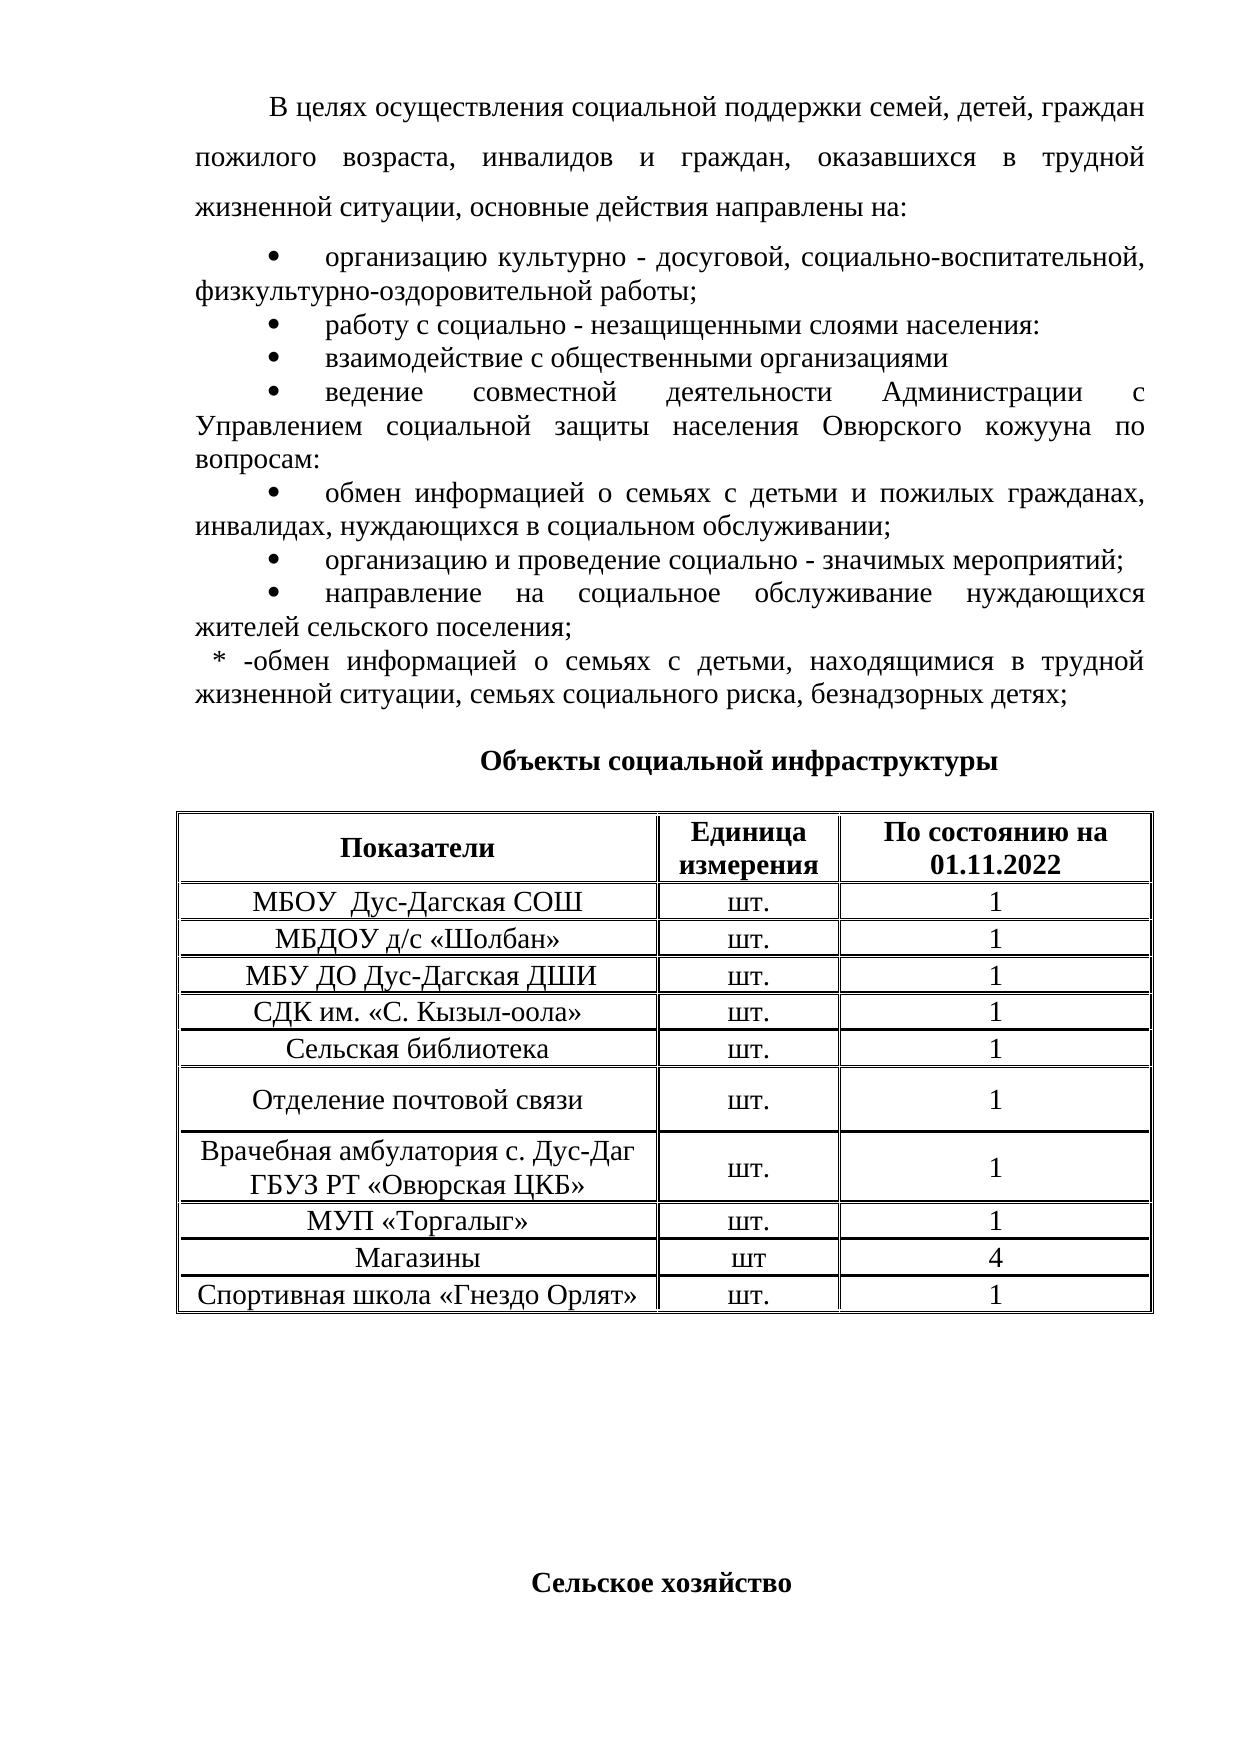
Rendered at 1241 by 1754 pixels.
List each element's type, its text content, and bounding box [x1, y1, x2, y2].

text Объекты социальной инфраструктуры [252, 743, 1152, 777]
table_cell шт. [660, 1068, 838, 1130]
list взаимодействие с общественными организациями [195, 340, 1146, 374]
table_cell Врачебная амбулатория с. Дус-Даг ГБУЗ РТ «Овюрская ЦКБ» [179, 1130, 656, 1200]
table_cell шт. [660, 995, 838, 1028]
table_cell шт. [660, 1031, 838, 1065]
table_cell 1 [841, 1130, 1150, 1200]
list организацию и проведение социально - значимых мероприятий; [195, 542, 1146, 576]
table_cell 1 [840, 918, 1152, 954]
list ведение совместной деятельности Администрации с Управлением социальной защиты населения Овюрского кожууна по вопросам: [195, 374, 1146, 475]
table_cell 1 [841, 1200, 1151, 1237]
table_cell 4 [841, 1237, 1150, 1274]
table_cell шт. [660, 1204, 838, 1237]
table_cell Магазины [179, 1237, 656, 1274]
table_cell шт. [660, 1133, 838, 1200]
list обмен информацией о семьях с детьми и пожилых гражданах, инвалидах, нуждающихся в социальном обслуживании; [195, 475, 1146, 542]
table_cell СДК им. «С. Кызыл-оола» [179, 991, 656, 1028]
table_cell Спортивная школа «Гнездо Орлят» [179, 1274, 658, 1311]
table_cell 1 [841, 1028, 1152, 1065]
list направление на социальное обслуживание нуждающихся жителей сельского поселения; [195, 576, 1146, 643]
table_cell 1 [841, 991, 1151, 1028]
table_cell 1 [840, 1065, 1152, 1130]
table_cell 1 [840, 1274, 1150, 1311]
table_cell шт. [660, 958, 838, 991]
list работу с социально - незащищенными слоями населения: [195, 307, 1146, 340]
text В целях осуществления социальной поддержки семей, детей, граждан пожилого возраста, инвалидов и граждан, оказавшихся в трудной жизненной ситуации, основные действия направлены на: [195, 89, 1146, 223]
table_header Показатели [177, 812, 658, 881]
table_header По состоянию на 01.11.2022 [840, 814, 1150, 881]
text Сельское хозяйство [177, 1515, 1146, 1599]
table_cell Отделение почтовой связи [177, 1065, 658, 1130]
table_cell шт. [658, 1277, 839, 1311]
table_cell 1 [841, 954, 1151, 991]
table_cell шт [660, 1240, 838, 1274]
table_header Единица измерения [658, 814, 839, 881]
table_cell МБУ ДО Дус-Дагская ДШИ [179, 954, 656, 991]
table_cell 1 [840, 881, 1152, 918]
table_cell МБОУ Дус-Дагская СОШ [177, 881, 658, 918]
table_cell МУП «Торгалыг» [179, 1200, 656, 1237]
table_cell МБДОУ д/с «Шолбан» [177, 918, 658, 954]
table_cell Сельская библиотека [177, 1028, 656, 1065]
table_cell шт. [660, 921, 838, 954]
list организацию культурно - досуговой, социально-воспитательной, физкультурно-оздоровительной работы; [195, 239, 1146, 307]
table_cell шт. [660, 884, 838, 918]
text * -обмен информацией о семьях с детьми, находящимися в трудной жизненной ситуации, семьях социального риска, безнадзорных детях; [195, 643, 1146, 710]
